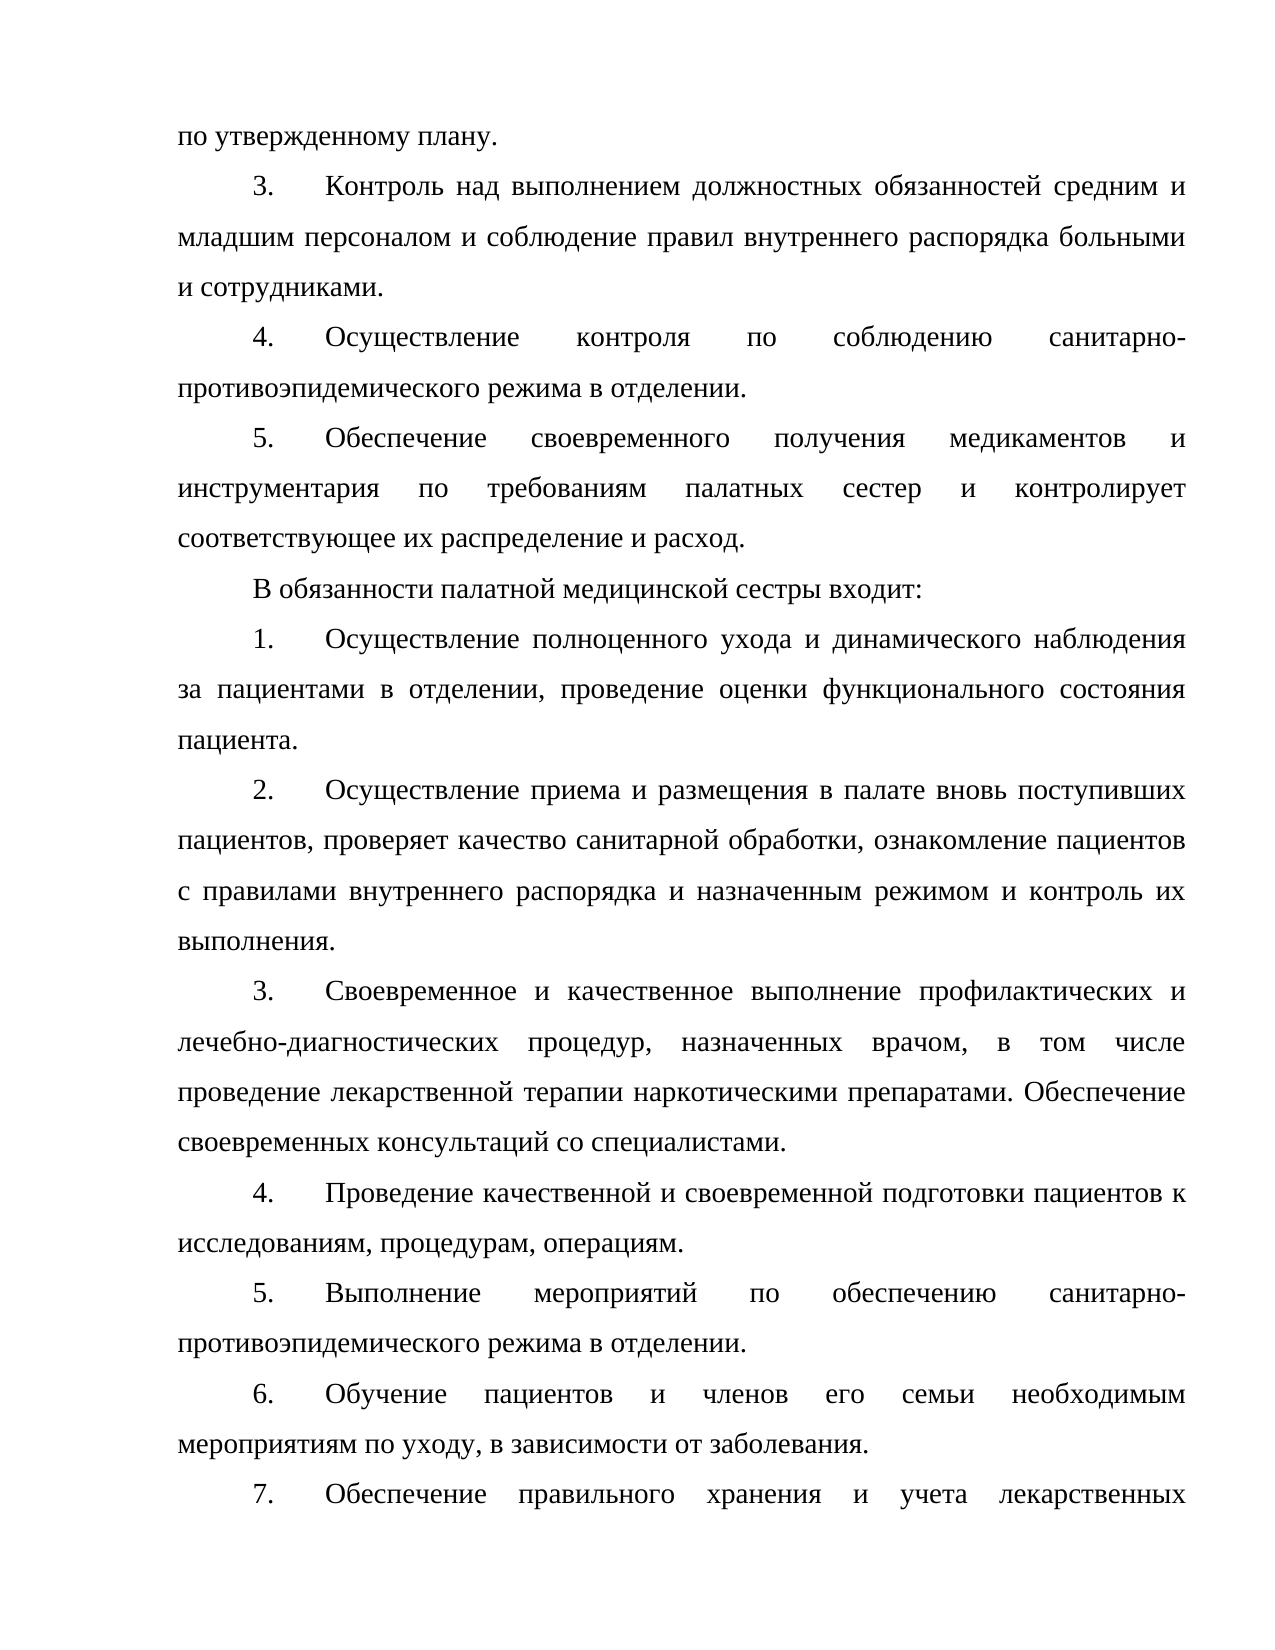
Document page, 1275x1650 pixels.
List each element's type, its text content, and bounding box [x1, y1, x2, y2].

list Проведение качественной и своевременной подготовки пациентов к исследованиям, процедурам, операциям. [177, 1175, 1186, 1258]
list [177, 118, 1186, 152]
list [177, 1477, 1186, 1510]
list Своевременное и качественное выполнение профилактических и лечебно-диагностических процедур, назначенных врачом, в том числе проведение лекарственной терапии наркотическими препаратами. Обеспечение своевременных консультаций со специалистами. [177, 973, 1186, 1158]
list Осуществление приема и размещения в палате вновь поступивших пациентов, проверяет качество санитарной обработки, ознакомление пациентов с правилами внутреннего распорядка и назначенным режимом и контроль их выполнения. [177, 772, 1186, 957]
list Контроль над выполнением должностных обязанностей средним и младшим персоналом и соблюдение правил внутреннего распорядка больными и сотрудниками. [177, 168, 1186, 303]
list Обеспечение своевременного получения медикаментов и инструментария по требованиям палатных сестер и контролирует соответствующее их распределение и расход. [177, 420, 1186, 554]
list Выполнение мероприятий по обеспечению санитарно-противоэпидемического режима в отделении. [177, 1275, 1186, 1359]
list Осуществление полноценного ухода и динамического наблюдения за пациентами в отделении, проведение оценки функционального состояния пациента. [177, 621, 1186, 755]
text В обязанности палатной медицинской сестры входит: [177, 571, 1186, 604]
list Осуществление контроля по соблюдению санитарно-противоэпидемического режима в отделении. [177, 319, 1186, 403]
list Обучение пациентов и членов его семьи необходимым мероприятиям по уходу, в зависимости от заболевания. [177, 1376, 1186, 1460]
